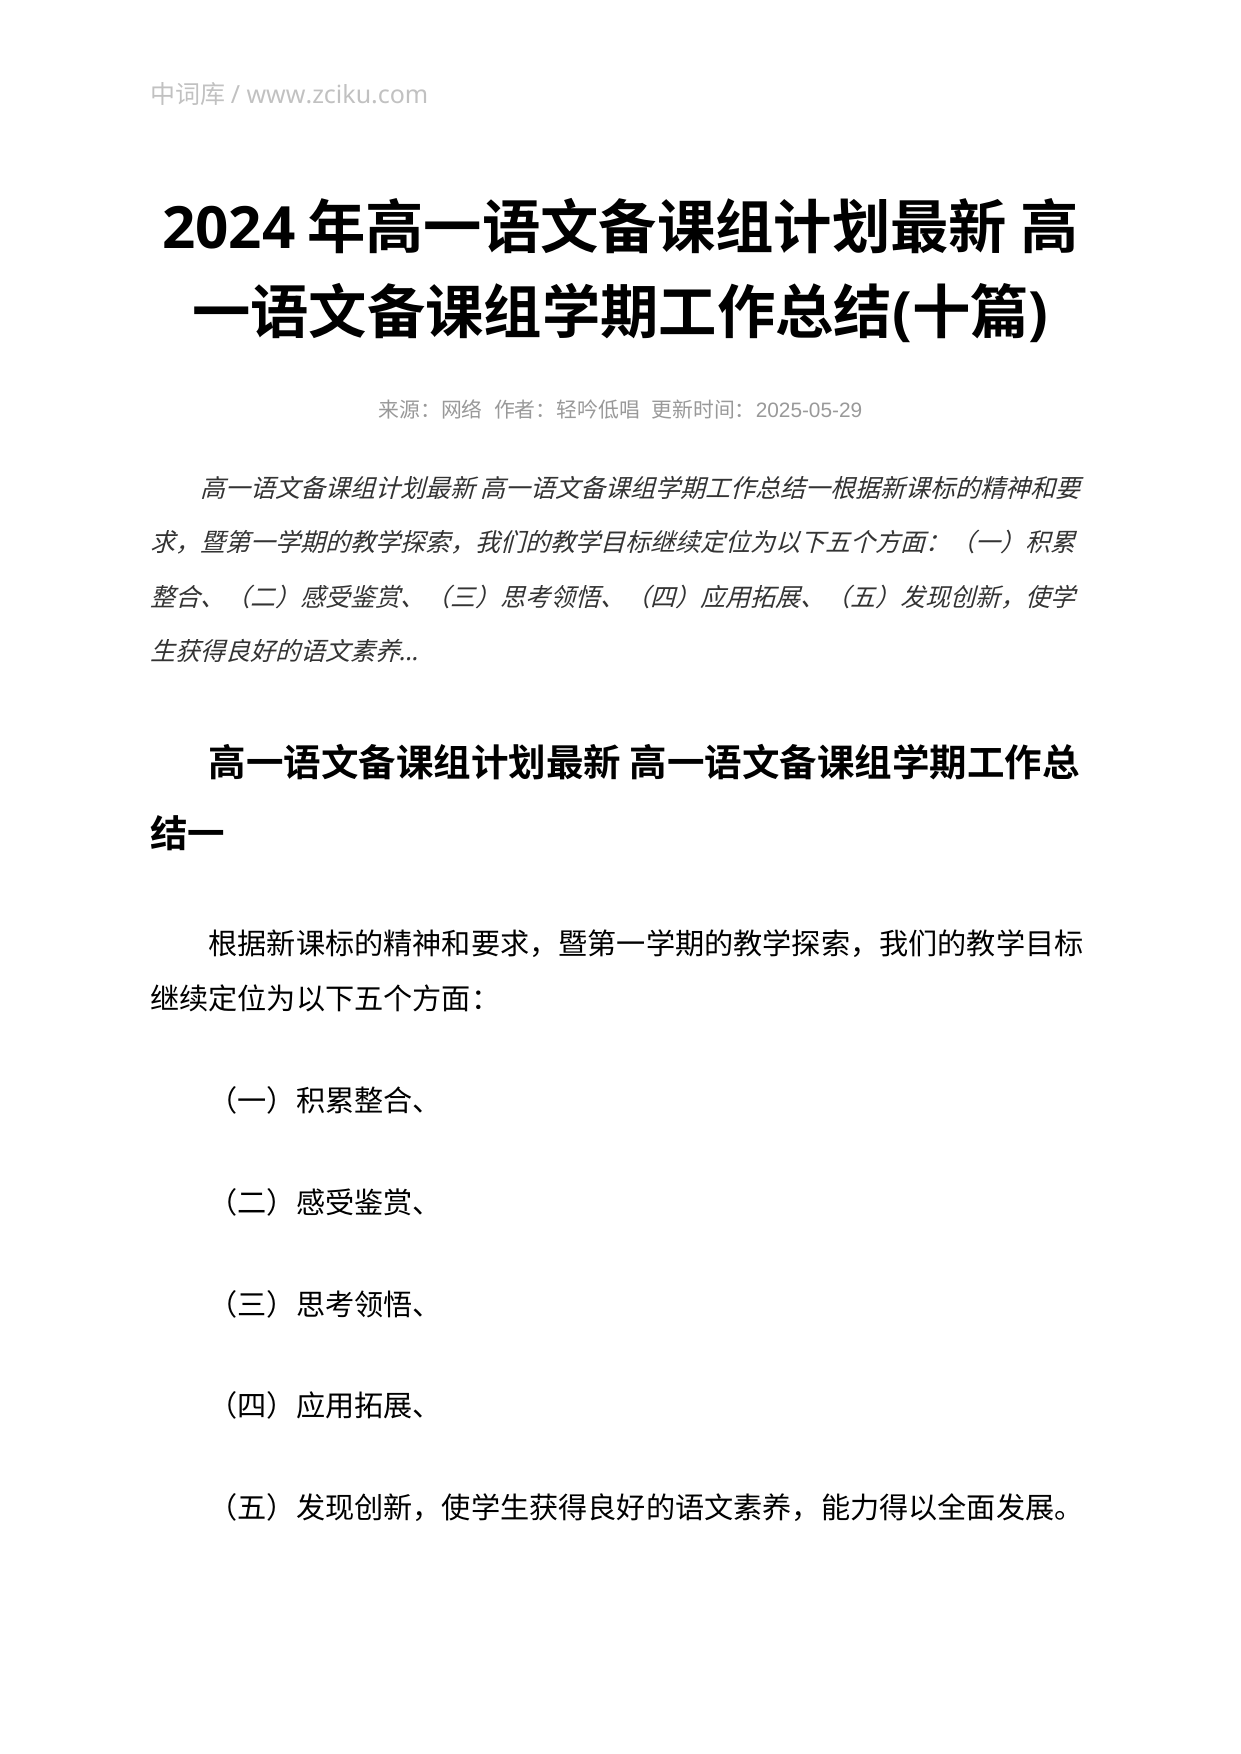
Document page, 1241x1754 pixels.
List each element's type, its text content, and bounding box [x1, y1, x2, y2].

subtitle 2024年高一语文备课组计划最新 高一语文备课组学期工作总结(十篇) [150, 181, 1090, 351]
text 根据新课标的精神和要求，暨第一学期的教学探索，我们的教学目标继续定位为以下五个方面： [150, 921, 1090, 1018]
text （三）思考领悟、 [150, 1281, 1090, 1323]
text 高一语文备课组计划最新 高一语文备课组学期工作总结一根据新课标的精神和要求，暨第一学期的教学探索，我们的教学目标继续定位为以下五个方面：（一）积累整合、（二）感受鉴赏、（三）思考领悟、（四）应用拓展、（五）发现创新，使学生获得良好的语文素养... [150, 468, 1090, 668]
text （五）发现创新，使学生获得良好的语文素养，能力得以全面发展。 [150, 1484, 1090, 1527]
text （二）感受鉴赏、 [150, 1179, 1090, 1222]
text 来源：网络 作者：轻吟低唱 更新时间：2025-05-29 [150, 398, 1090, 422]
text （四）应用拓展、 [150, 1383, 1090, 1425]
text 高一语文备课组计划最新 高一语文备课组学期工作总结一 [150, 733, 1090, 858]
text （一）积累整合、 [150, 1077, 1090, 1120]
